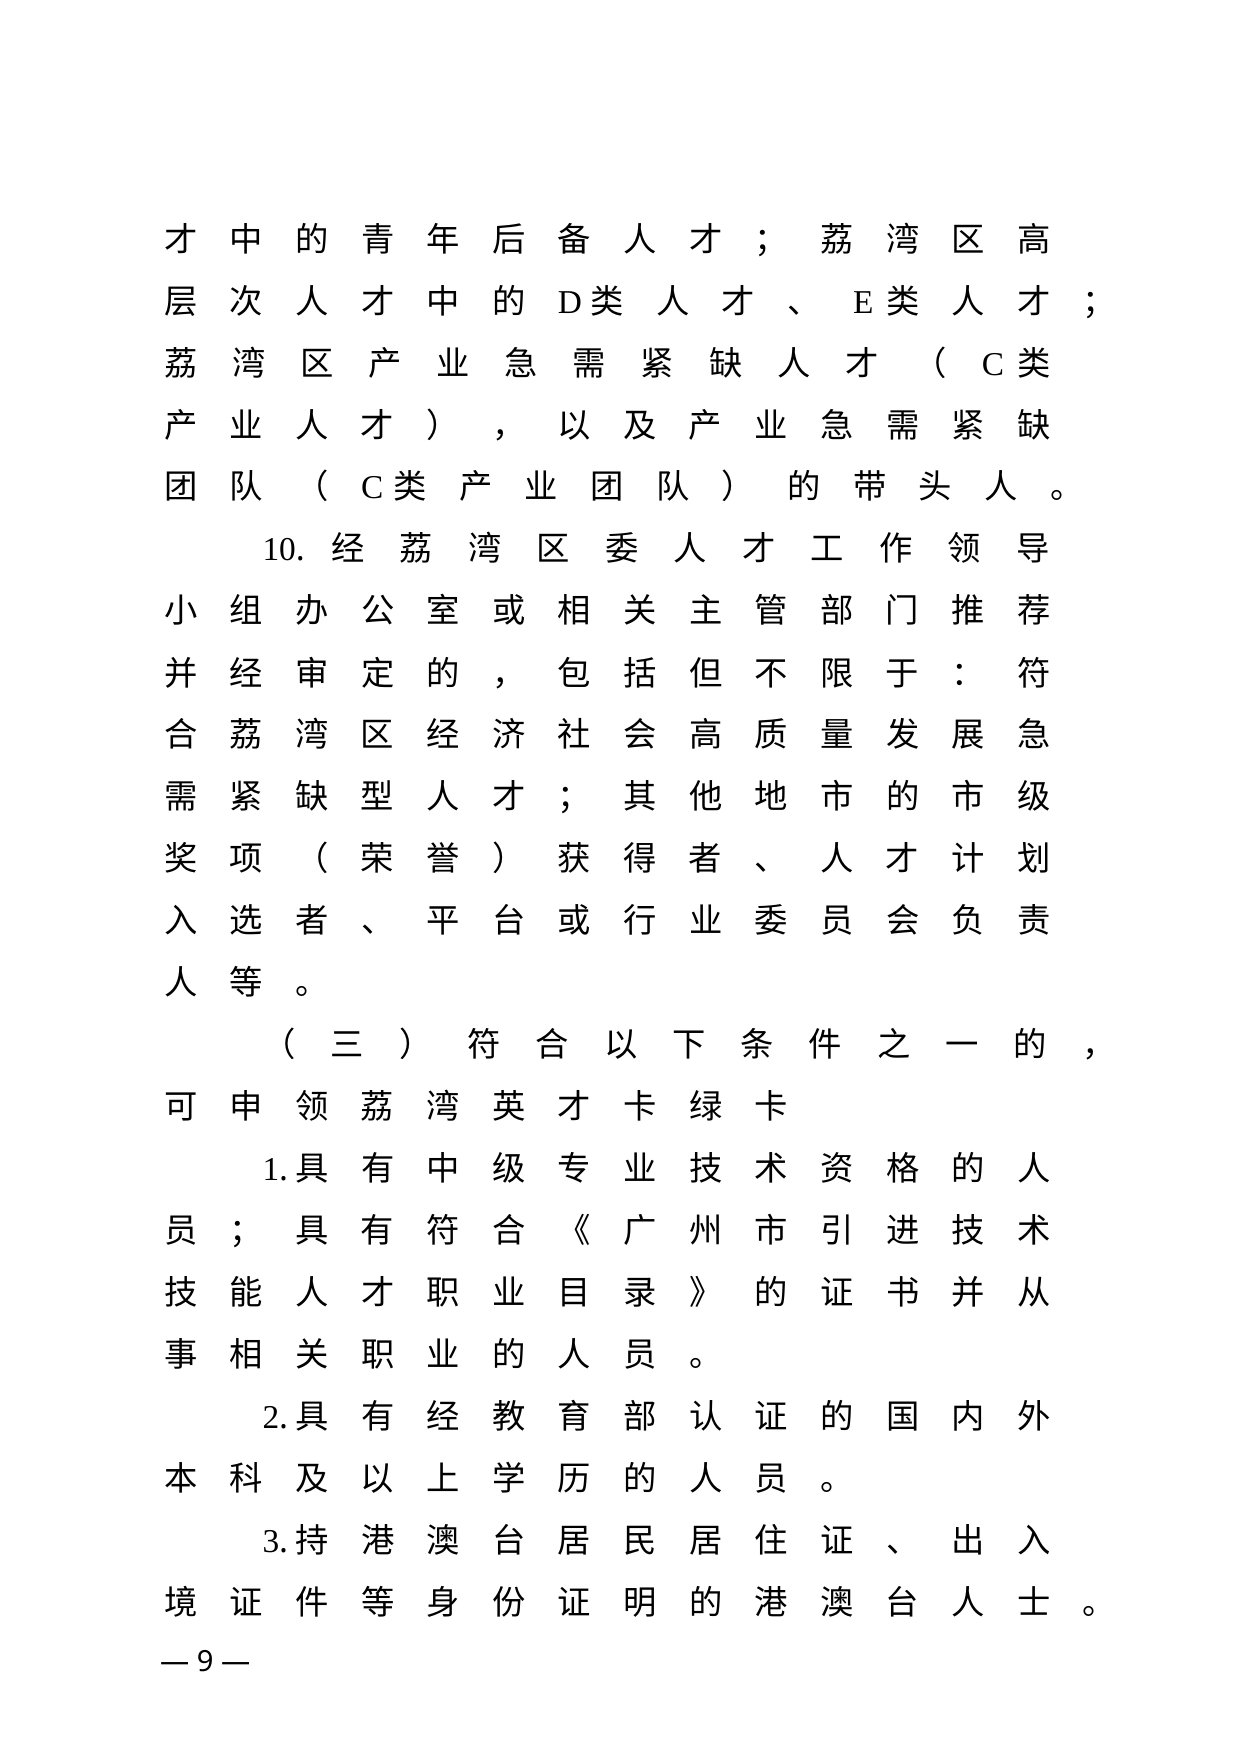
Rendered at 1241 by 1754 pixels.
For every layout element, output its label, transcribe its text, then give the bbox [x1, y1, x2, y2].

text （三）符合以下条件之一的，可申领荔湾英才卡绿卡 [164, 1011, 1083, 1135]
text 10.经荔湾区委人才工作领导小组办公室或相关主管部门推荐并经审定的，包括但不限于：符合荔湾区经济社会高质量发展急需紧缺型人才；其他地市的市级奖项（荣誉）获得者、人才计划入选者、平台或行业委员会负责人等。 [164, 515, 1083, 1011]
text 3.持港澳台居民居住证、出入境证件等身份证明的港澳台人士。 [164, 1507, 1083, 1631]
text 9.广州市人才绿卡（A、B卡）持有人或符合广州市人才绿卡（A、B卡）申领条件的广州市户籍人才；被评为广州市高层次人才中的青年后备人才；荔湾区高层次人才中的D类人才、E类人才；荔湾区产业急需紧缺人才（C类产业人才），以及产业急需紧缺团队（C类产业团队）的带头人。 [164, 206, 1083, 515]
text 2.具有经教育部认证的国内外本科及以上学历的人员。 [164, 1383, 1083, 1507]
text 1.具有中级专业技术资格的人员；具有符合《广州市引进技术技能人才职业目录》的证书并从事相关职业的人员。 [164, 1135, 1083, 1383]
